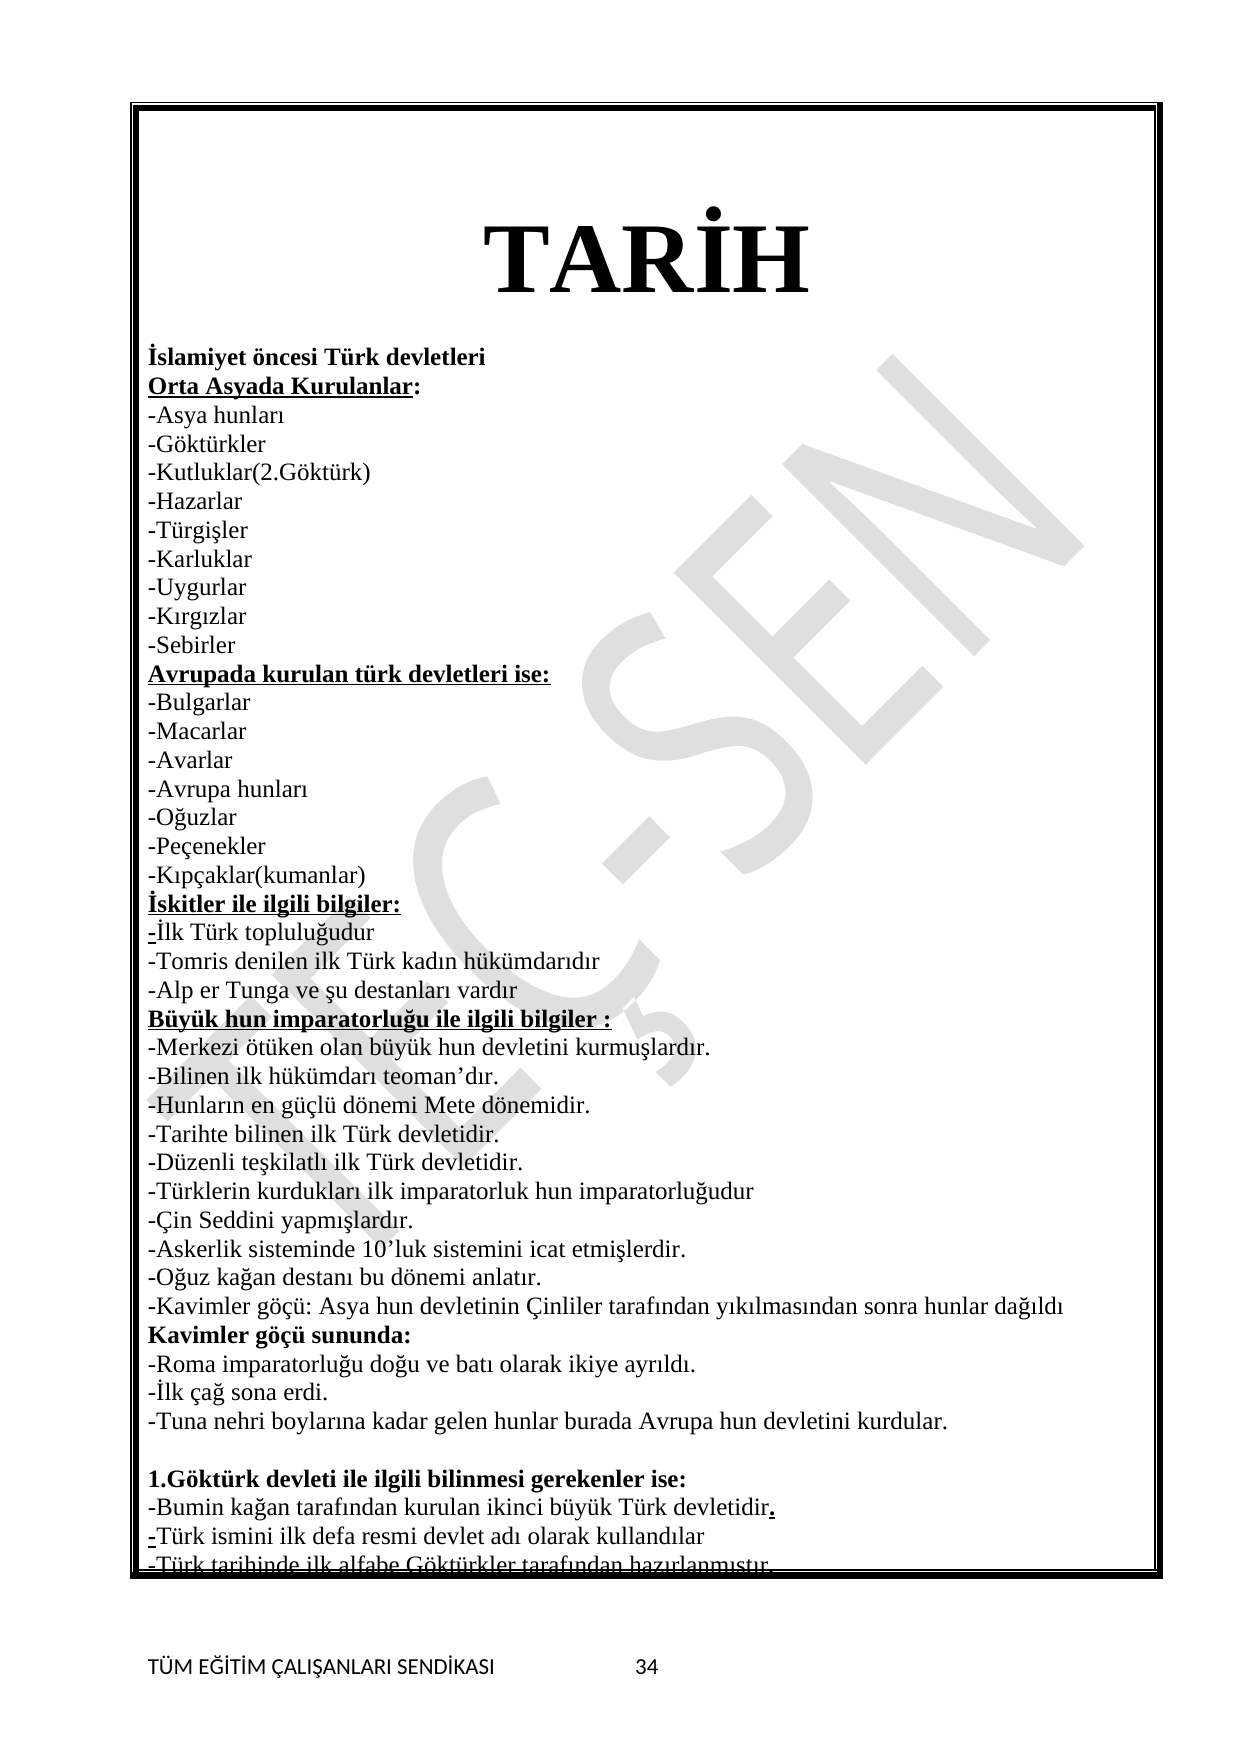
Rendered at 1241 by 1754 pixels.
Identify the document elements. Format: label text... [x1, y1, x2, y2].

text -Hunların en güçlü dönemi Mete dönemidir. [148, 1090, 1146, 1119]
text Avrupada kurulan türk devletleri ise: [148, 659, 1146, 687]
text -Türk ismini ilk defa resmi devlet adı olarak kullandılar [148, 1521, 1146, 1550]
text -Tomris denilen ilk Türk kadın hükümdarıdır [148, 946, 1146, 975]
text İslamiyet öncesi Türk devletleri [148, 342, 1146, 371]
text -Avarlar [148, 745, 1146, 774]
text Kavimler göçü sununda: [148, 1320, 1146, 1349]
text -Bulgarlar [148, 687, 1146, 716]
text -Türk tarihinde ilk alfabe Göktürkler tarafından hazırlanmıştır. [148, 1550, 1146, 1569]
text -Kırgızlar [148, 601, 1146, 630]
text -Bilinen ilk hükümdarı teoman’dır. [148, 1061, 1146, 1090]
text 1.Göktürk devleti ile ilgili bilinmesi gerekenler ise: [148, 1464, 1146, 1492]
text -İlk Türk topluluğudur [148, 917, 1146, 946]
text -Hazarlar [148, 486, 1146, 515]
text -Peçenekler [148, 831, 1146, 860]
text TARİH [148, 199, 1146, 314]
text -Kutluklar(2.Göktürk) [148, 457, 1146, 486]
text -İlk çağ sona erdi. [148, 1377, 1146, 1406]
text -Macarlar [148, 716, 1146, 745]
text -Göktürkler [148, 429, 1146, 457]
text -Bumin kağan tarafından kurulan ikinci büyük Türk devletidir. [148, 1492, 1146, 1521]
text Büyük hun imparatorluğu ile ilgili bilgiler : [148, 1004, 1146, 1032]
text -Sebirler [148, 630, 1146, 659]
text -Düzenli teşkilatlı ilk Türk devletidir. [148, 1147, 1146, 1176]
text -Askerlik sisteminde 10’luk sistemini icat etmişlerdir. [148, 1234, 1146, 1262]
text -Roma imparatorluğu doğu ve batı olarak ikiye ayrıldı. [148, 1349, 1146, 1377]
text -Kıpçaklar(kumanlar) [148, 860, 1146, 889]
text İskitler ile ilgili bilgiler: [148, 889, 1146, 917]
text -Türgişler [148, 515, 1146, 544]
text -Merkezi ötüken olan büyük hun devletini kurmuşlardır. [148, 1032, 1146, 1061]
text -Karluklar [148, 544, 1146, 572]
text -Türklerin kurdukları ilk imparatorluk hun imparatorluğudur [148, 1176, 1146, 1205]
text -Asya hunları [148, 400, 1146, 429]
text -Oğuzlar [148, 802, 1146, 831]
text Orta Asyada Kurulanlar: [148, 371, 1146, 400]
text -Tarihte bilinen ilk Türk devletidir. [148, 1119, 1146, 1147]
text -Oğuz kağan destanı bu dönemi anlatır. [148, 1262, 1146, 1291]
text -Avrupa hunları [148, 774, 1146, 802]
text -Alp er Tunga ve şu destanları vardır [148, 975, 1146, 1004]
text -Çin Seddini yapmışlardır. [148, 1205, 1146, 1234]
text -Kavimler göçü: Asya hun devletinin Çinliler tarafından yıkılmasından sonra hunlar dağıldı [148, 1291, 1146, 1320]
text -Uygurlar [148, 572, 1146, 601]
text -Tuna nehri boylarına kadar gelen hunlar burada Avrupa hun devletini kurdular. [148, 1406, 1146, 1435]
